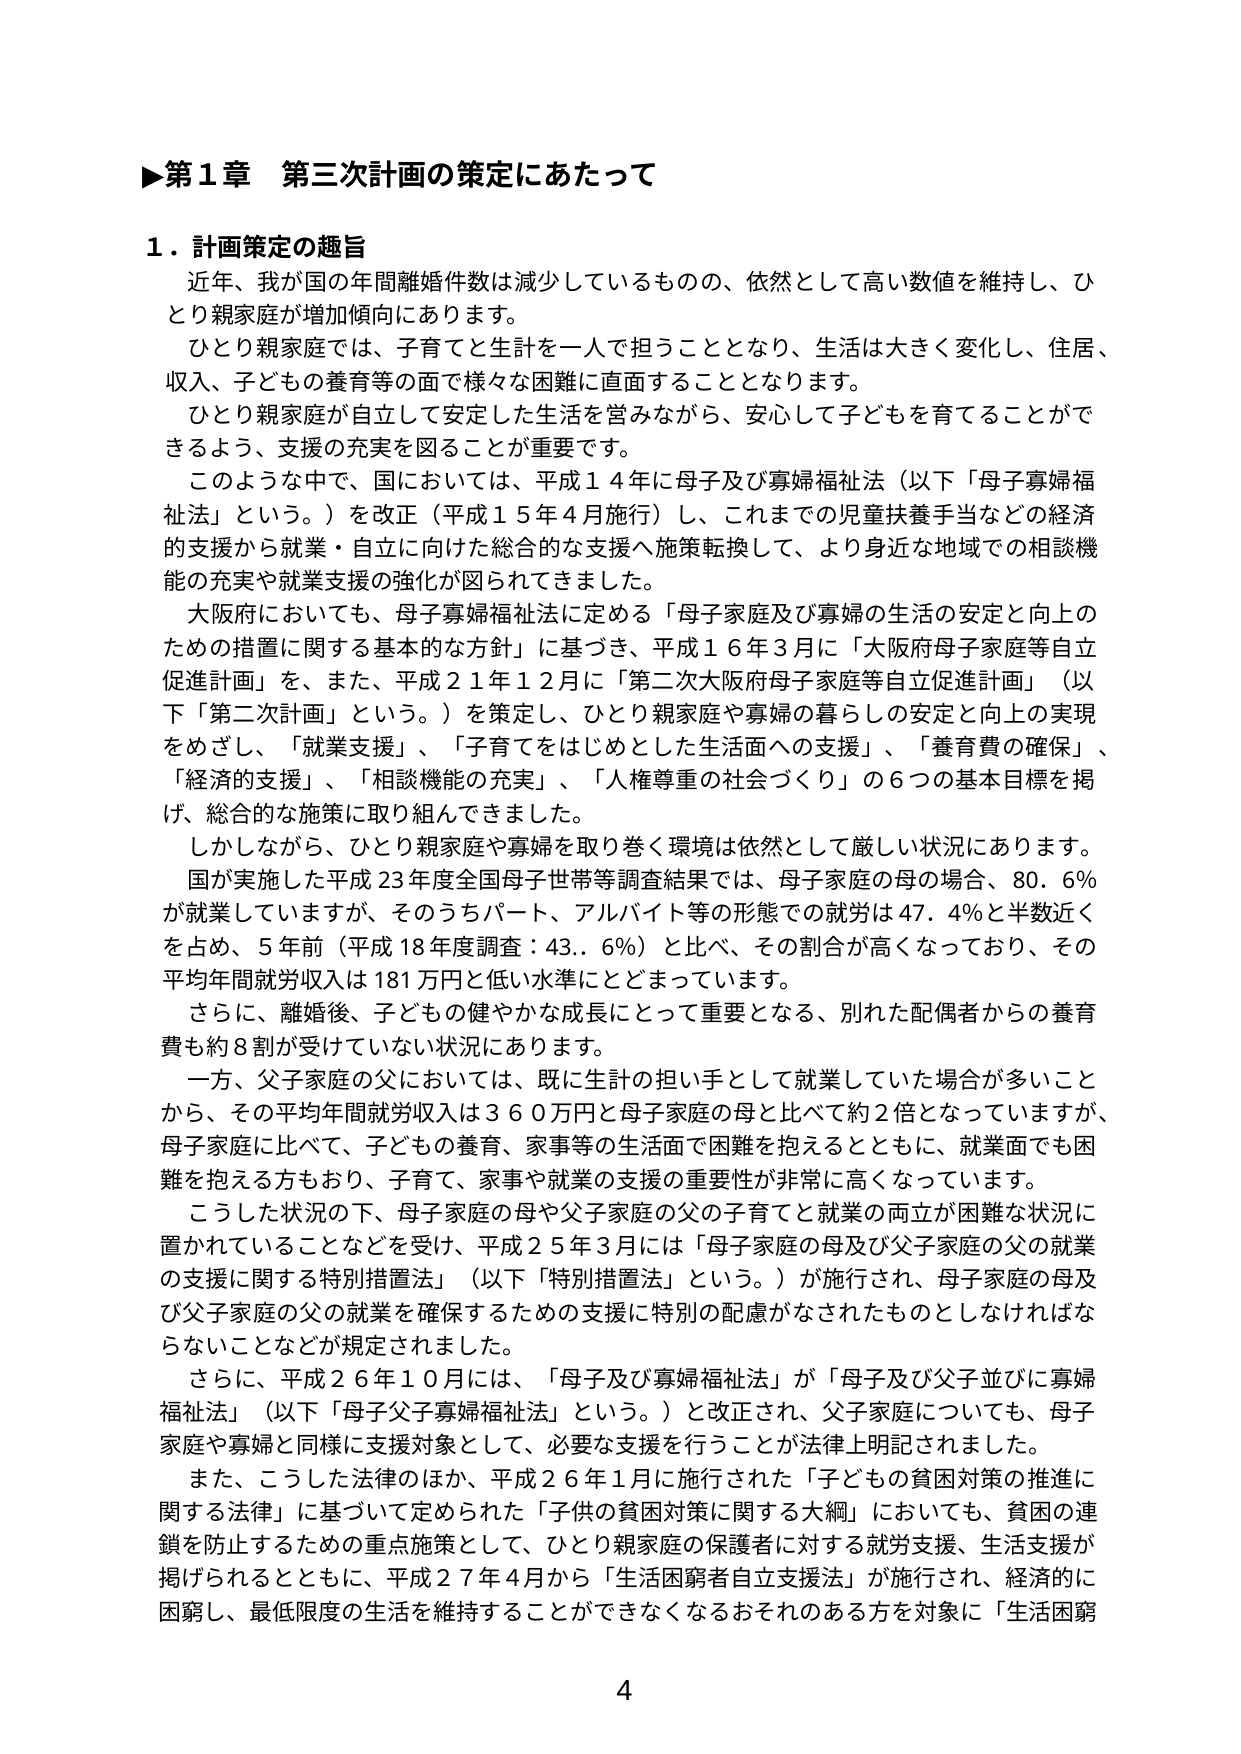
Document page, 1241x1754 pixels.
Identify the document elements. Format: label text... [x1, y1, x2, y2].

text １．計画策定の趣旨 [142, 228, 1098, 264]
text ▶第１章 第三次計画の策定にあたって [142, 151, 1098, 193]
text 国が実施した平成23年度全国母子世帯等調査結果では、母子家庭の母の場合、80．6％が就業していますが、そのうちパート、アルバイト等の形態での就労は47．4％と半数近くを占め、５年前（平成18年度調査：43.．6％）と比べ、その割合が高くなっており、その平均年間就労収入は181万円と低い水準にとどまっています。 [162, 862, 1098, 995]
text さらに、離婚後、子どもの健やかな成長にとって重要となる、別れた配偶者からの養育費も約８割が受けていない状況にあります。 [161, 995, 1098, 1062]
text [158, 1461, 1098, 1627]
text 一方、父子家庭の父においては、既に生計の担い手として就業していた場合が多いことから、その平均年間就労収入は３６０万円と母子家庭の母と比べて約２倍となっていますが、母子家庭に比べて、子どもの養育、家事等の生活面で困難を抱えるとともに、就業面でも困難を抱える方もおり、子育て、家事や就業の支援の重要性が非常に高くなっています。 [161, 1062, 1098, 1195]
text このような中で、国においては、平成１４年に母子及び寡婦福祉法（以下「母子寡婦福祉法」という。）を改正（平成１５年４月施行）し、これまでの児童扶養手当などの経済的支援から就業・自立に向けた総合的な支援へ施策転換して、より身近な地域での相談機能の充実や就業支援の強化が図られてきました。 [163, 463, 1098, 596]
text ひとり親家庭が自立して安定した生活を営みながら、安心して子どもを育てることができるよう、支援の充実を図ることが重要です。 [163, 397, 1098, 463]
text 大阪府においても、母子寡婦福祉法に定める「母子家庭及び寡婦の生活の安定と向上のための措置に関する基本的な方針」に基づき、平成１６年３月に「大阪府母子家庭等自立促進計画」を、また、平成２１年１２月に「第二次大阪府母子家庭等自立促進計画」（以下「第二次計画」という。）を策定し、ひとり親家庭や寡婦の暮らしの安定と向上の実現をめざし、「就業支援」、「子育てをはじめとした生活面への支援」、「養育費の確保」、「経済的支援」、「相談機能の充実」、「人権尊重の社会づくり」の６つの基本目標を掲げ、総合的な施策に取り組んできました。 [162, 596, 1098, 829]
text さらに、平成２６年１０月には、「母子及び寡婦福祉法」が「母子及び父子並びに寡婦福祉法」（以下「母子父子寡婦福祉法」という。）と改正され、父子家庭についても、母子家庭や寡婦と同様に支援対象として、必要な支援を行うことが法律上明記されました。 [159, 1361, 1098, 1461]
text こうした状況の下、母子家庭の母や父子家庭の父の子育てと就業の両立が困難な状況に置かれていることなどを受け、平成２５年３月には「母子家庭の母及び父子家庭の父の就業の支援に関する特別措置法」（以下「特別措置法」という。）が施行され、母子家庭の母及び父子家庭の父の就業を確保するための支援に特別の配慮がなされたものとしなければならないことなどが規定されました。 [159, 1195, 1098, 1361]
text しかしながら、ひとり親家庭や寡婦を取り巻く環境は依然として厳しい状況にあります。 [142, 829, 1098, 862]
text ひとり親家庭では、子育てと生計を一人で担うこととなり、生活は大きく変化し、住居、収入、子どもの養育等の面で様々な困難に直面することとなります。 [165, 330, 1098, 397]
text 近年、我が国の年間離婚件数は減少しているものの、依然として高い数値を維持し、ひとり親家庭が増加傾向にあります。 [165, 264, 1098, 330]
